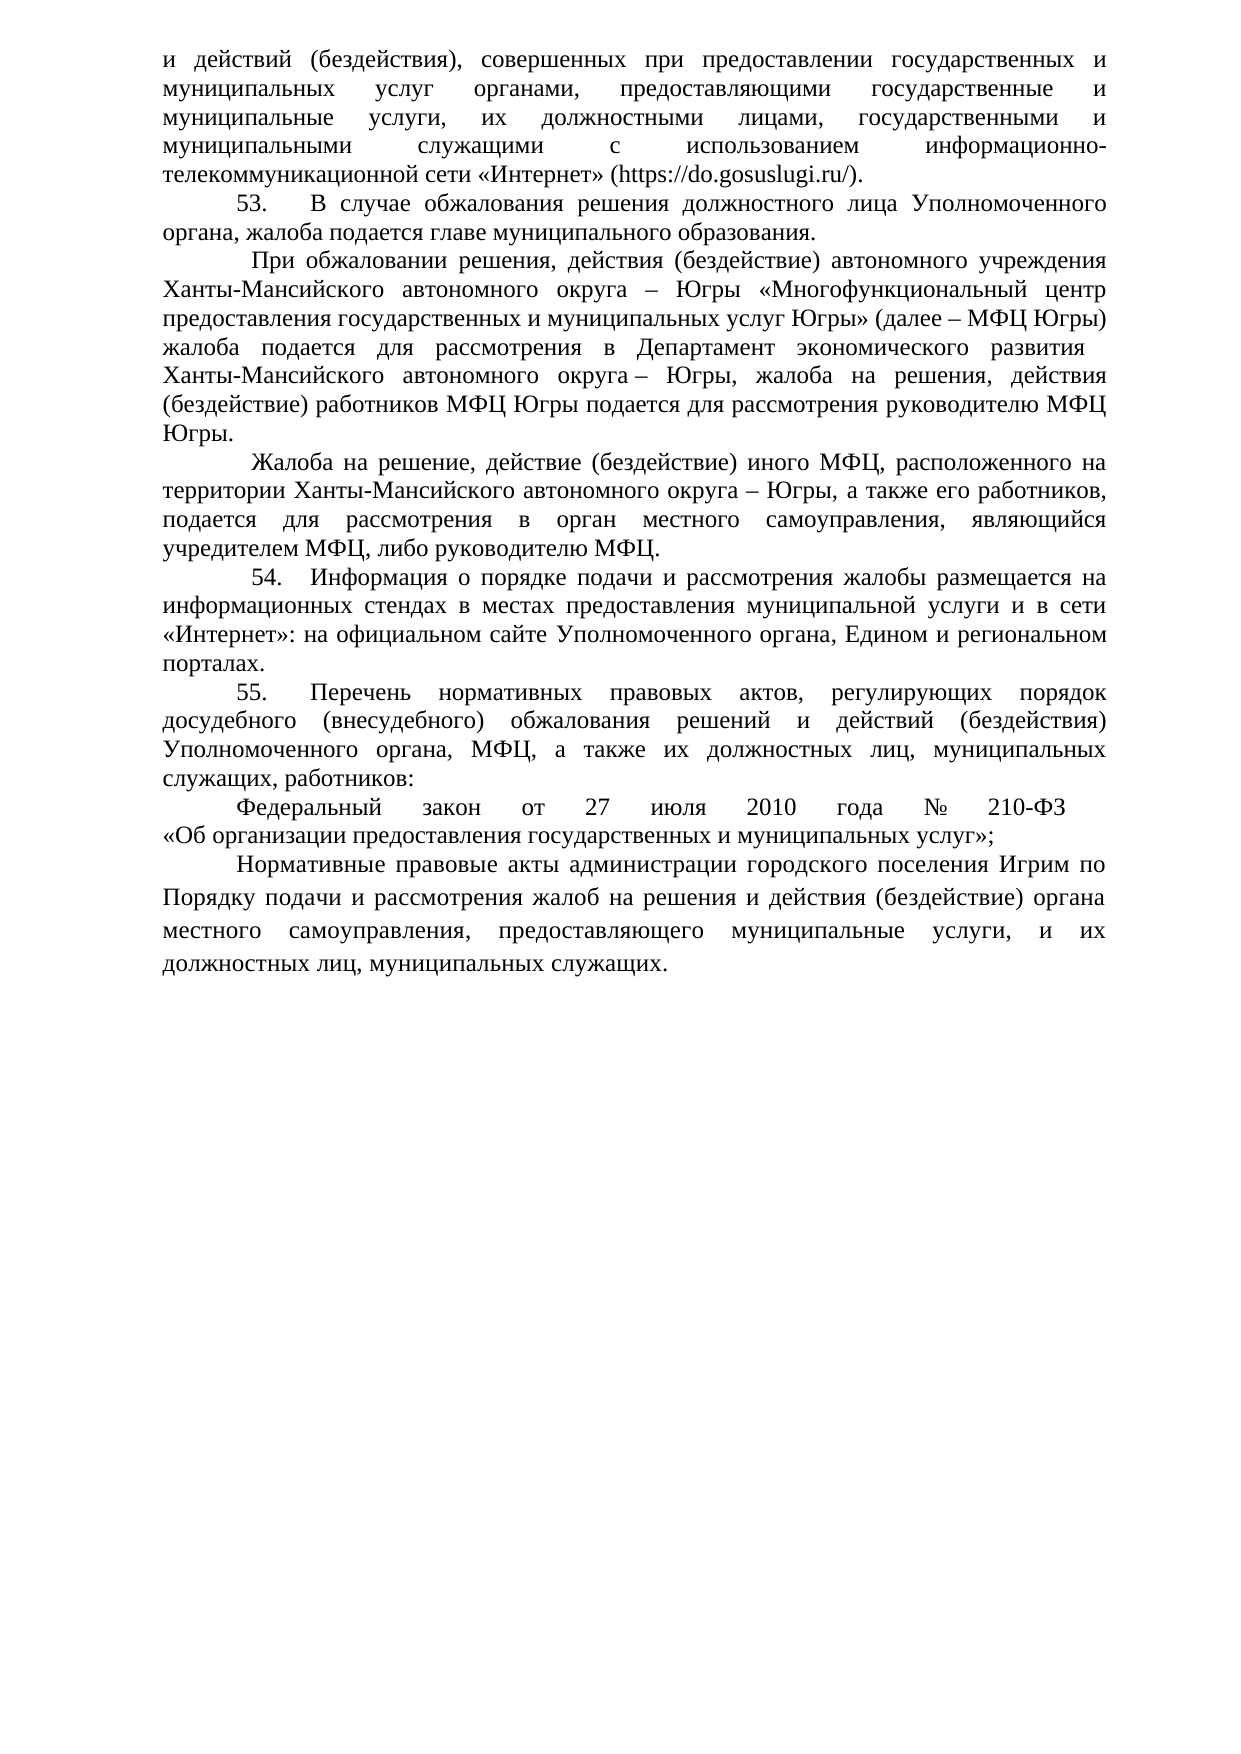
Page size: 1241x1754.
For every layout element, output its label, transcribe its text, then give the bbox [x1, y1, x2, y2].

text Нормативные правовые акты администрации городского поселения Игрим по Порядку подачи и рассмотрения жалоб на решения и действия (бездействие) органа местного самоуправления, предоставляющего муниципальные услуги, и их должностных лиц, муниципальных служащих. [162, 849, 1107, 977]
list Перечень нормативных правовых актов, регулирующих порядок досудебного (внесудебного) обжалования решений и действий (бездействия) Уполномоченного органа, МФЦ, а также их должностных лиц, муниципальных служащих, работников: [162, 677, 1107, 792]
list В случае обжалования решения должностного лица Уполномоченного органа, жалоба подается главе муниципального образования. [162, 188, 1107, 246]
list При обжаловании решения, действия (бездействие) автономного учреждения Ханты-Мансийского автономного округа – Югры «Многофункциональный центр предоставления государственных и муниципальных услуг Югры» (далее – МФЦ Югры) жалоба подается для рассмотрения в Департамент экономического развития Ханты-Мансийского автономного округа – Югры, жалоба на решения, действия (бездействие) работников МФЦ Югры подается для рассмотрения руководителю МФЦ Югры. [162, 246, 1107, 447]
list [162, 44, 1107, 188]
text Жалоба на решение, действие (бездействие) иного МФЦ, расположенного на территории Ханты-Мансийского автономного округа – Югры, а также его работников, подается для рассмотрения в орган местного самоуправления, являющийся учредителем МФЦ, либо руководителю МФЦ. [162, 447, 1107, 562]
text Федеральный закон от 27 июля 2010 года № 210-ФЗ «Об организации предоставления государственных и муниципальных услуг»; [162, 792, 1107, 849]
list Информация о порядке подачи и рассмотрения жалобы размещается на информационных стендах в местах предоставления муниципальной услуги и в сети «Интернет»: на официальном сайте Уполномоченного органа, Едином и региональном порталах. [162, 562, 1107, 677]
